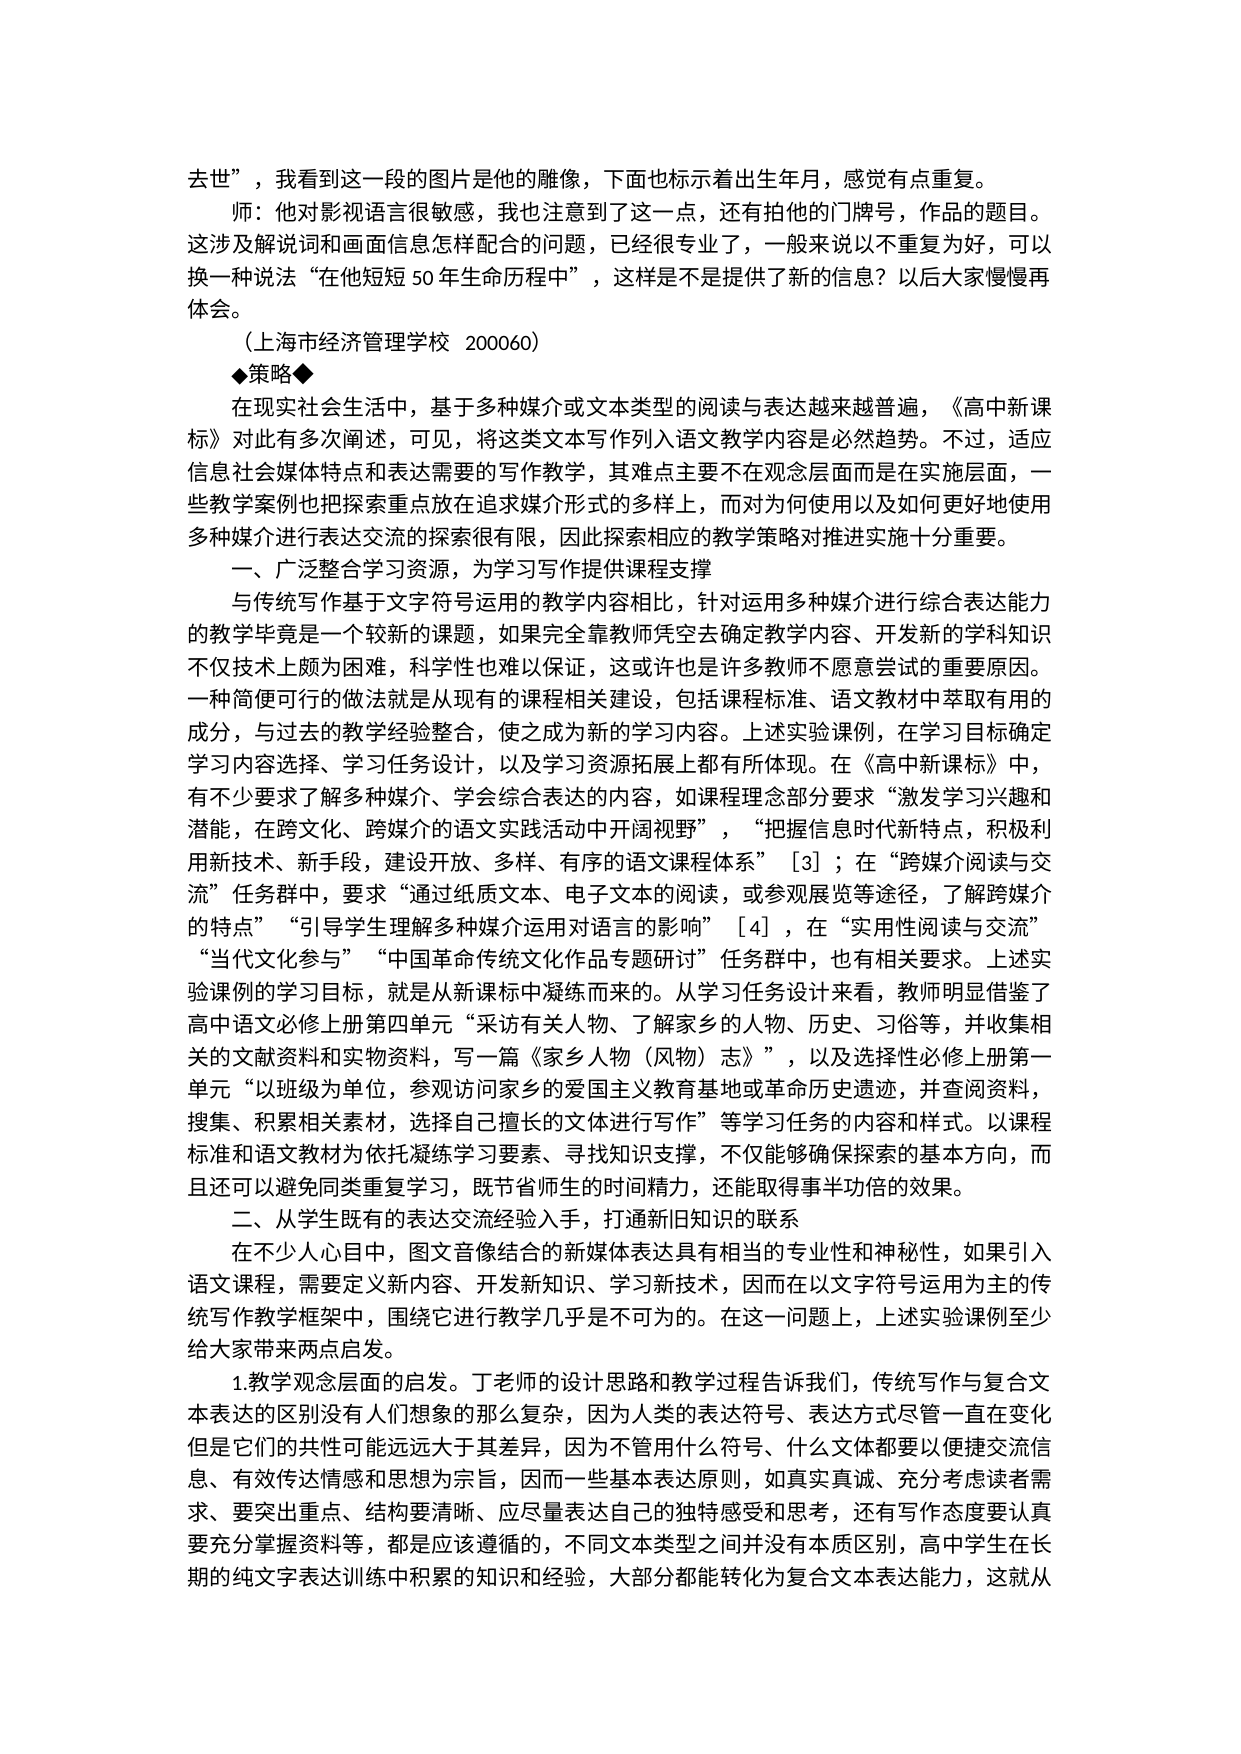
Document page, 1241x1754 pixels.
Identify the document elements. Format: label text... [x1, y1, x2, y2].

text 在不少人心目中，图文音像结合的新媒体表达具有相当的专业性和神秘性，如果引入语文课程，需要定义新内容、开发新知识、学习新技术，因而在以文字符号运用为主的传统写作教学框架中，围绕它进行教学几乎是不可为的。在这一问题上，上述实验课例至少给大家带来两点启发。 [187, 1234, 1053, 1364]
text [187, 1364, 1053, 1592]
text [187, 162, 1053, 194]
text 在现实社会生活中，基于多种媒介或文本类型的阅读与表达越来越普遍，《高中新课标》对此有多次阐述，可见，将这类文本写作列入语文教学内容是必然趋势。不过，适应信息社会媒体特点和表达需要的写作教学，其难点主要不在观念层面而是在实施层面，一些教学案例也把探索重点放在追求媒介形式的多样上，而对为何使用以及如何更好地使用多种媒介进行表达交流的探索很有限，因此探索相应的教学策略对推进实施十分重要。 [187, 389, 1053, 552]
text 与传统写作基于文字符号运用的教学内容相比，针对运用多种媒介进行综合表达能力的教学毕竟是一个较新的课题，如果完全靠教师凭空去确定教学内容、开发新的学科知识，不仅技术上颇为困难，科学性也难以保证，这或许也是许多教师不愿意尝试的重要原因。一种简便可行的做法就是从现有的课程相关建设，包括课程标准、语文教材中萃取有用的成分，与过去的教学经验整合，使之成为新的学习内容。上述实验课例，在学习目标确定、学习内容选择、学习任务设计，以及学习资源拓展上都有所体现。在《高中新课标》中，有不少要求了解多种媒介、学会综合表达的内容，如课程理念部分要求“激发学习兴趣和潜能，在跨文化、跨媒介的语文实践活动中开阔视野”，“把握信息时代新特点，积极利用新技术、新手段，建设开放、多样、有序的语文课程体系”［3］；在“跨媒介阅读与交流”任务群中，要求“通过纸质文本、电子文本的阅读，或参观展览等途径，了解跨媒介的特点”“引导学生理解多种媒介运用对语言的影响”［4］，在“实用性阅读与交流”“当代文化参与”“中国革命传统文化作品专题研讨”任务群中，也有相关要求。上述实验课例的学习目标，就是从新课标中凝练而来的。从学习任务设计来看，教师明显借鉴了高中语文必修上册第四单元“采访有关人物、了解家乡的人物、历史、习俗等，并收集相关的文献资料和实物资料，写一篇《家乡人物（风物）志》”，以及选择性必修上册第一单元“以班级为单位，参观访问家乡的爱国主义教育基地或革命历史遗迹，并查阅资料，搜集、积累相关素材，选择自己擅长的文体进行写作”等学习任务的内容和样式。以课程标准和语文教材为依托凝练学习要素、寻找知识支撑，不仅能够确保探索的基本方向，而且还可以避免同类重复学习，既节省师生的时间精力，还能取得事半功倍的效果。 [187, 584, 1053, 1202]
text 一、广泛整合学习资源，为学习写作提供课程支撑 [187, 552, 1053, 584]
text 二、从学生既有的表达交流经验入手，打通新旧知识的联系 [187, 1202, 1053, 1234]
text 师：他对影视语言很敏感，我也注意到了这一点，还有拍他的门牌号，作品的题目。这涉及解说词和画面信息怎样配合的问题，已经很专业了，一般来说以不重复为好，可以换一种说法“在他短短50年生命历程中”，这样是不是提供了新的信息？以后大家慢慢再体会。 [187, 194, 1053, 324]
text ◆策略◆ [187, 357, 1053, 389]
text （上海市经济管理学校 200060） [187, 324, 1053, 357]
